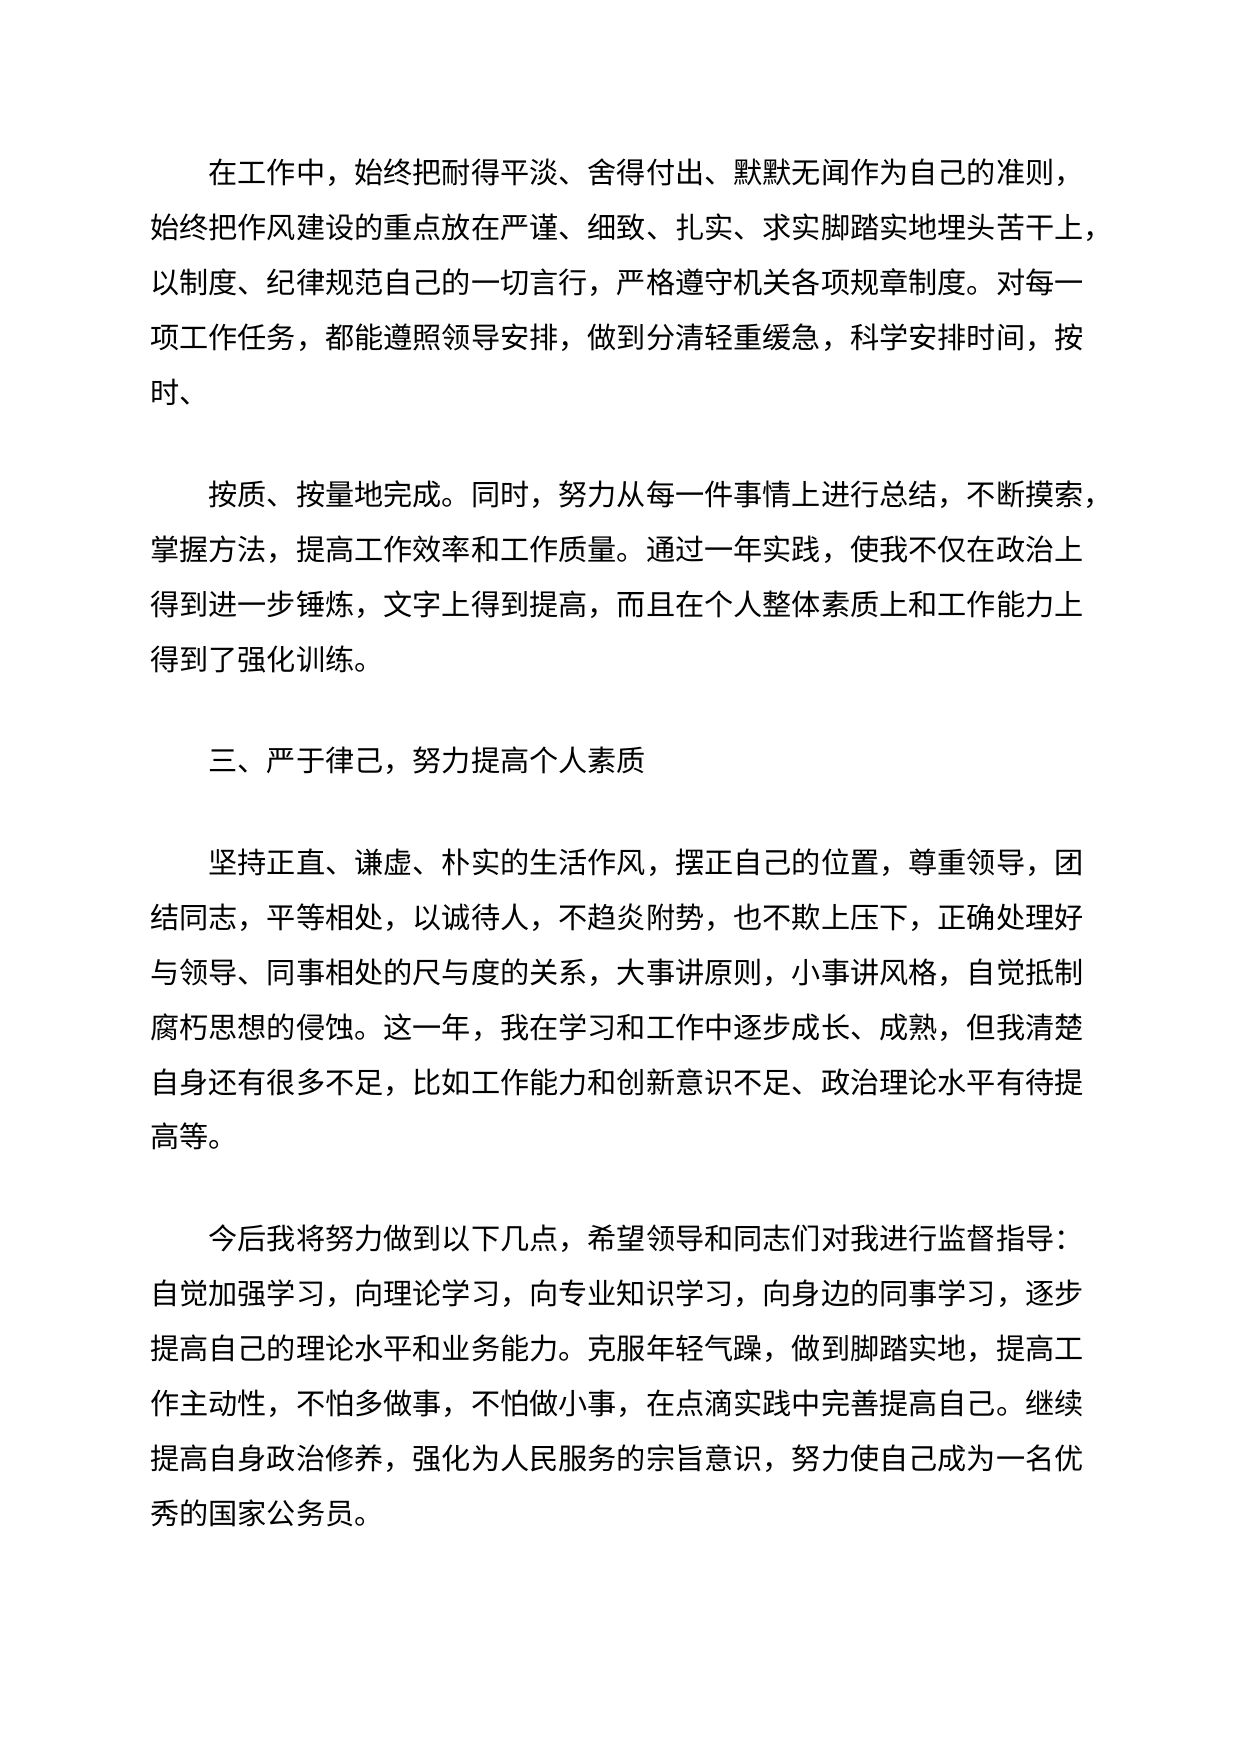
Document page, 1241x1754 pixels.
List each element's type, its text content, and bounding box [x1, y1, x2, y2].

text 在工作中，始终把耐得平淡、舍得付出、默默无闻作为自己的准则，始终把作风建设的重点放在严谨、细致、扎实、求实脚踏实地埋头苦干上，以制度、纪律规范自己的一切言行，严格遵守机关各项规章制度。对每一项工作任务，都能遵照领导安排，做到分清轻重缓急，科学安排时间，按时、 [150, 150, 1090, 412]
text 按质、按量地完成。同时，努力从每一件事情上进行总结，不断摸索，掌握方法，提高工作效率和工作质量。通过一年实践，使我不仅在政治上得到进一步锤炼，文字上得到提高，而且在个人整体素质上和工作能力上得到了强化训练。 [150, 471, 1090, 678]
text 坚持正直、谦虚、朴实的生活作风，摆正自己的位置，尊重领导，团结同志，平等相处，以诚待人，不趋炎附势，也不欺上压下，正确处理好与领导、同事相处的尺与度的关系，大事讲原则，小事讲风格，自觉抵制腐朽思想的侵蚀。这一年，我在学习和工作中逐步成长、成熟，但我清楚自身还有很多不足，比如工作能力和创新意识不足、政治理论水平有待提高等。 [150, 839, 1090, 1156]
text 今后我将努力做到以下几点，希望领导和同志们对我进行监督指导：自觉加强学习，向理论学习，向专业知识学习，向身边的同事学习，逐步提高自己的理论水平和业务能力。克服年轻气躁，做到脚踏实地，提高工作主动性，不怕多做事，不怕做小事，在点滴实践中完善提高自己。继续提高自身政治修养，强化为人民服务的宗旨意识，努力使自己成为一名优秀的国家公务员。 [150, 1216, 1090, 1533]
text 三、严于律己，努力提高个人素质 [150, 738, 1090, 780]
